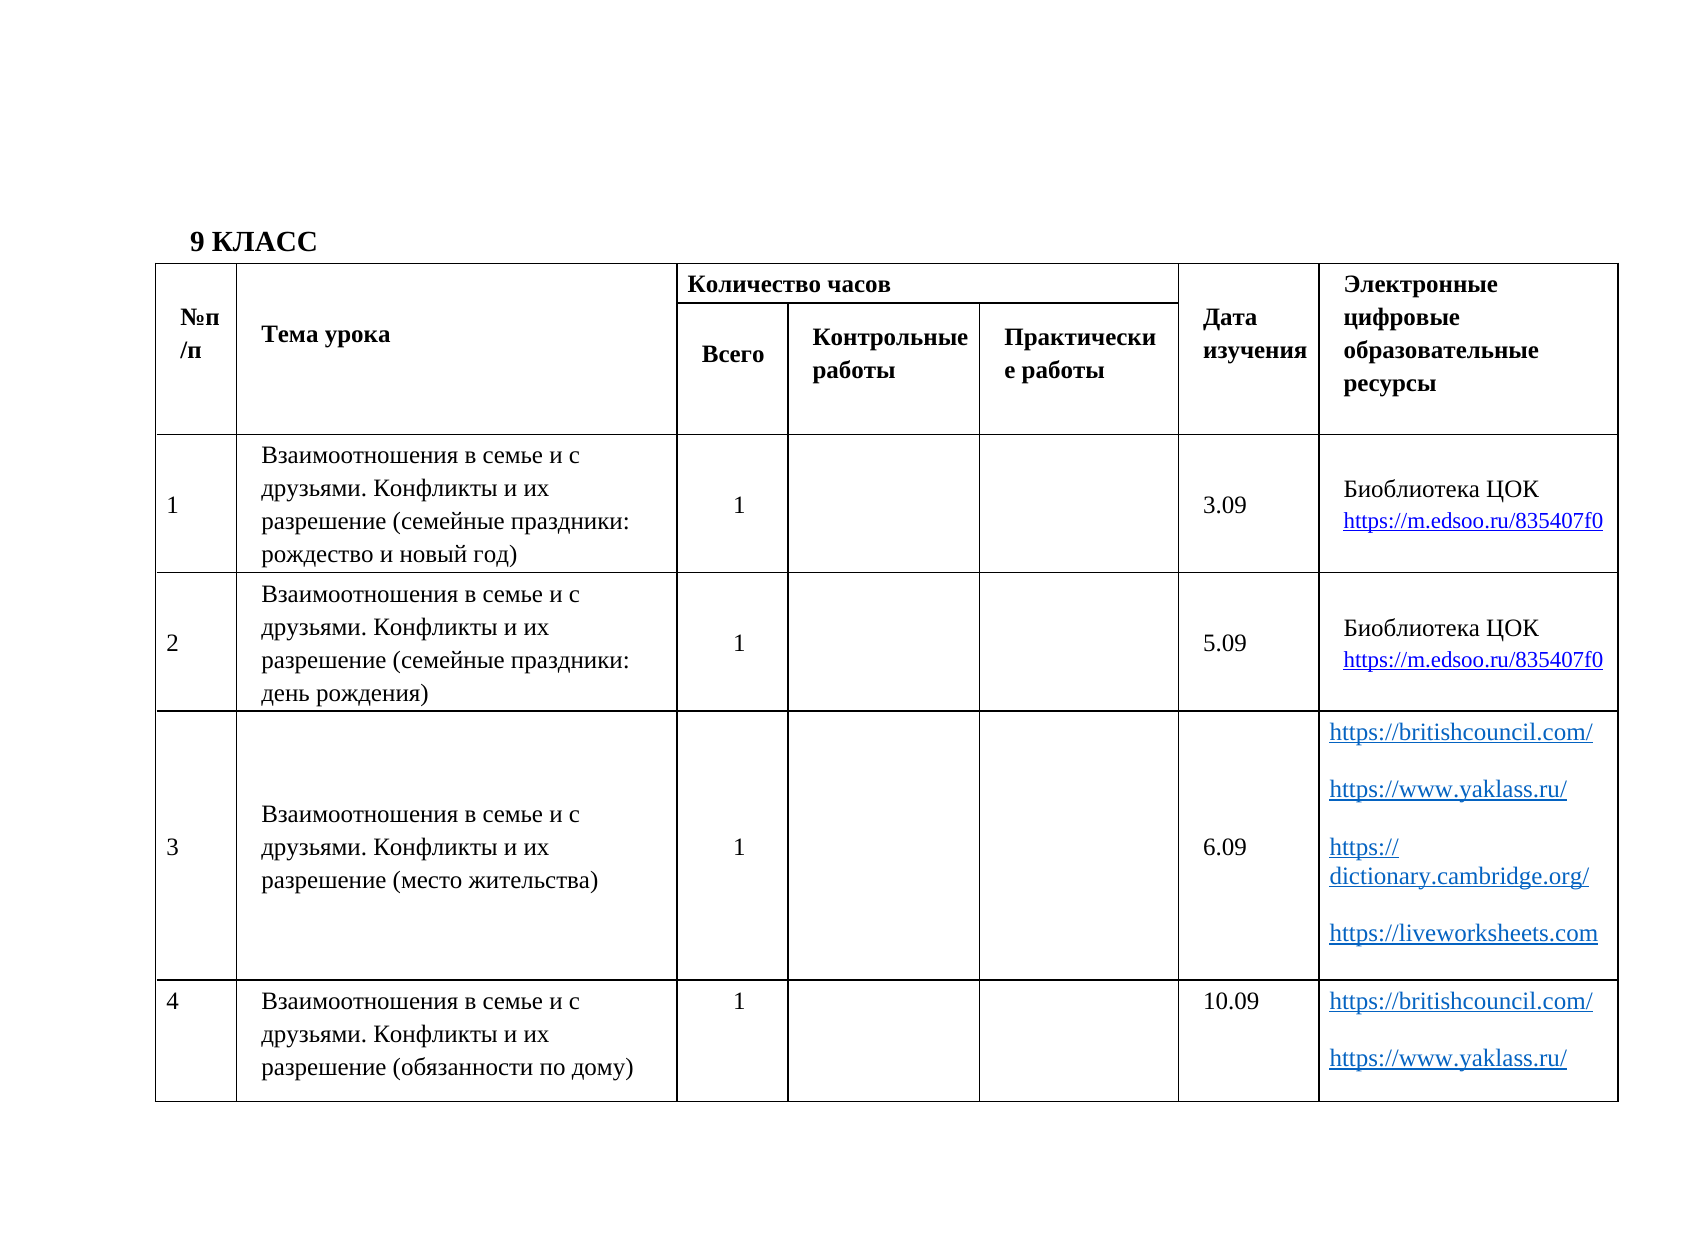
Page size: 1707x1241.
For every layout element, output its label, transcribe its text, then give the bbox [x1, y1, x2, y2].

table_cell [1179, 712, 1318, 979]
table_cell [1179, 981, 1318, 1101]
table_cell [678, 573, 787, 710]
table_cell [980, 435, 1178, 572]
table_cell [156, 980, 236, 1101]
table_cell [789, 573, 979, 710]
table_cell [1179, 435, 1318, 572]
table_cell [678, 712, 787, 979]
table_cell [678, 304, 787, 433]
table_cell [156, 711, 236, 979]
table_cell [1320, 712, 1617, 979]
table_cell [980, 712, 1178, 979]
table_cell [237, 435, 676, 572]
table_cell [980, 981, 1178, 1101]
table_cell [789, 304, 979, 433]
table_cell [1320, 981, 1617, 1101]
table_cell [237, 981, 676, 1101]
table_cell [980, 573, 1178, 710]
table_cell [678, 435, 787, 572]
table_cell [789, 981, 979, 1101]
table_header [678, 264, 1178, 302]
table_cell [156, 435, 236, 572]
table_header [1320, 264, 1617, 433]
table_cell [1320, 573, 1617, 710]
text 9 КЛАСС [190, 224, 1618, 258]
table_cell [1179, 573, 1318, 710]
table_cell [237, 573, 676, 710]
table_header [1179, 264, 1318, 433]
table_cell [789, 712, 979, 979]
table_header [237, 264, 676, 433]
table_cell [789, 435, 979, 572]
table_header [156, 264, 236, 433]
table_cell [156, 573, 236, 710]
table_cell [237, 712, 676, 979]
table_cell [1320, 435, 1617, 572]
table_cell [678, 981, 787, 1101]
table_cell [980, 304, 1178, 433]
